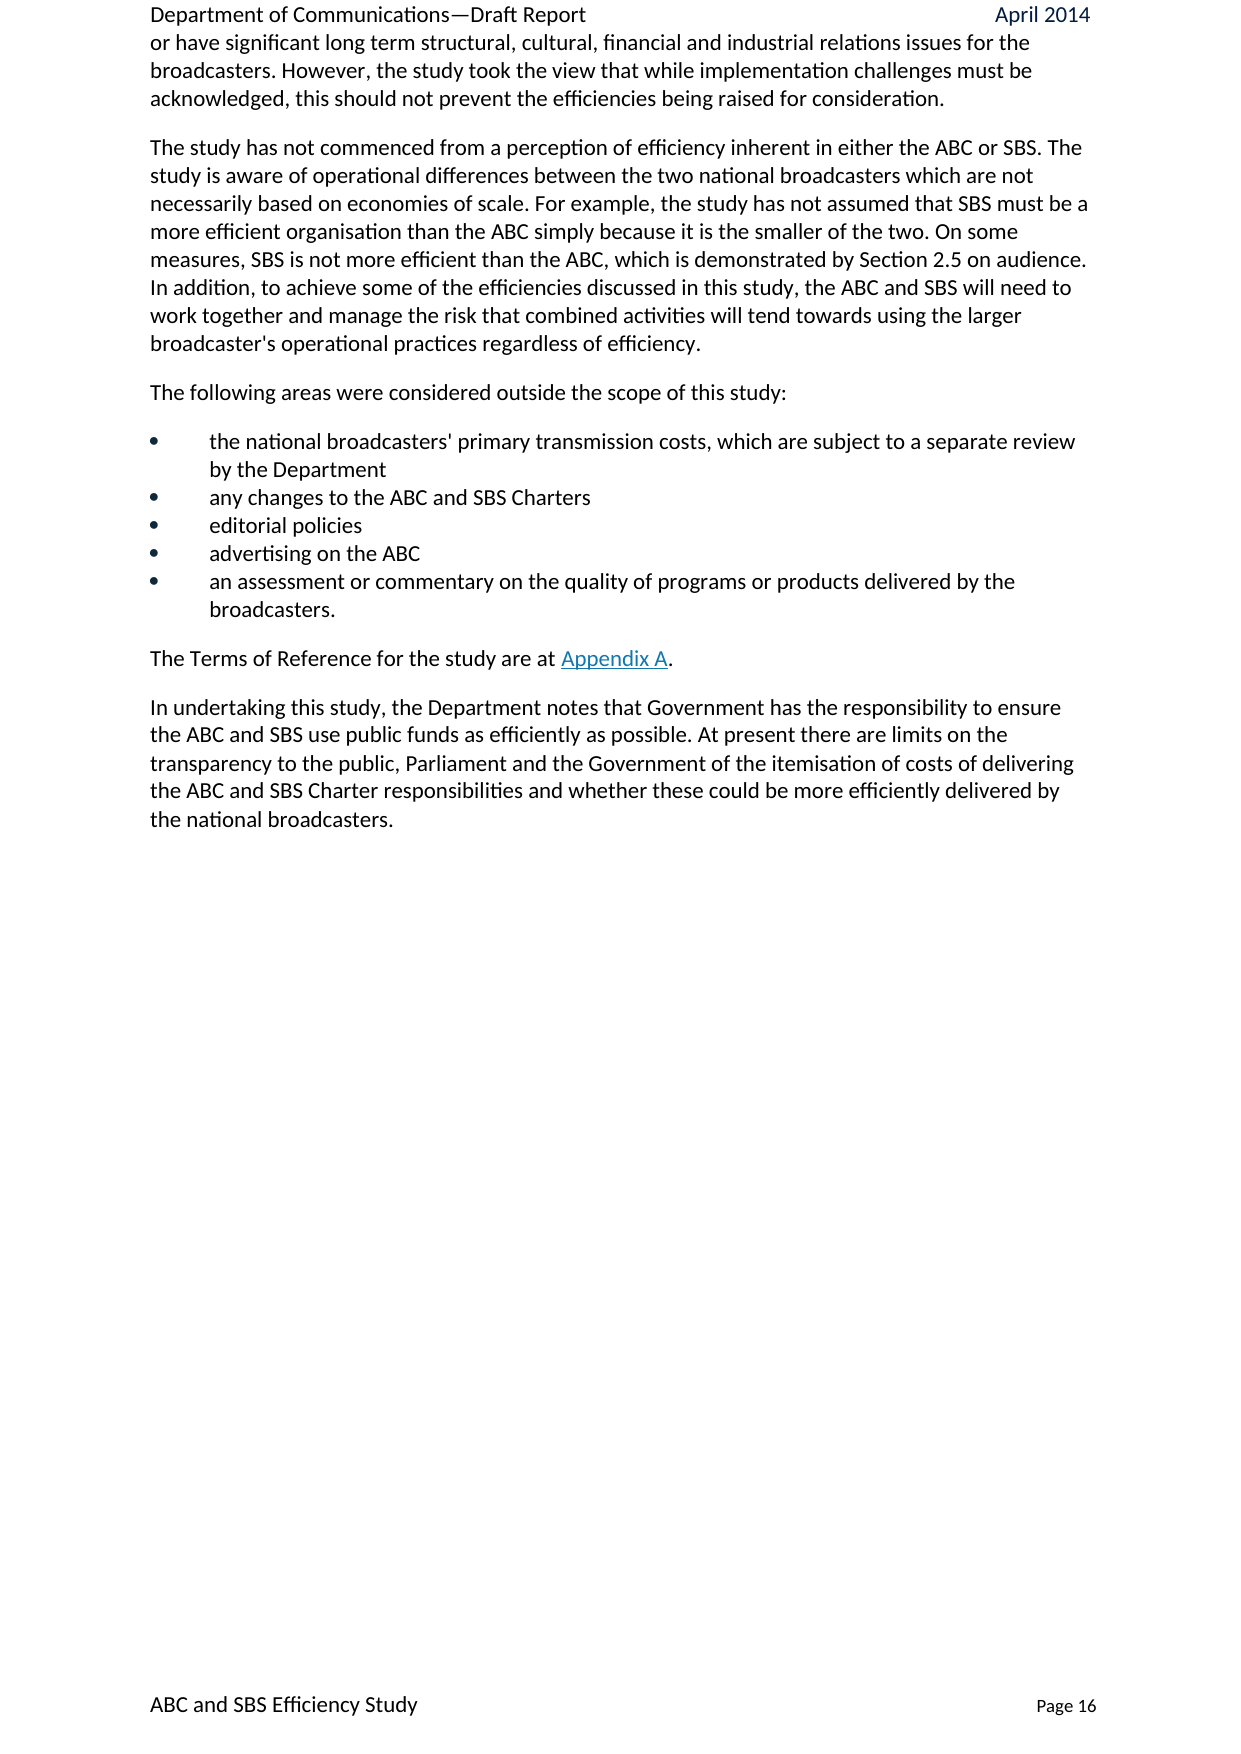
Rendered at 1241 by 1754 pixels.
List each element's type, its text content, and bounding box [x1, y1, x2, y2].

text any changes to the ABC and SBS Charters [150, 483, 1090, 511]
text In undertaking this study, the Department notes that Government has the responsibility to ensure the ABC and SBS use public funds as efficiently as possible. At present there are limits on the transparency to the public, Parliament and the Government of the itemisation of costs of delivering the ABC and SBS Charter responsibilities and whether these could be more efficiently delivered by the national broadcasters. [150, 693, 1090, 833]
text an assessment or commentary on the quality of programs or products delivered by the broadcasters. [150, 567, 1090, 623]
text The following areas were considered outside the scope of this study: [150, 378, 1090, 406]
text The Terms of Reference for the study are at Appendix A. [150, 644, 1090, 672]
text editorial policies [150, 511, 1090, 539]
text the national broadcasters' primary transmission costs, which are subject to a separate review by the Department [150, 427, 1090, 483]
text The study has not commenced from a perception of efficiency inherent in either the ABC or SBS. The study is aware of operational differences between the two national broadcasters which are not necessarily based on economies of scale. For example, the study has not assumed that SBS must be a more efficient organisation than the ABC simply because it is the smaller of the two. On some measures, SBS is not more efficient than the ABC, which is demonstrated by Section 2.5 on audience. In addition, to achieve some of the efficiencies discussed in this study, the ABC and SBS will need to work together and manage the risk that combined activities will tend towards using the larger broadcaster's operational practices regardless of efficiency. [150, 133, 1090, 357]
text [150, 28, 1090, 112]
text advertising on the ABC [150, 539, 1090, 567]
